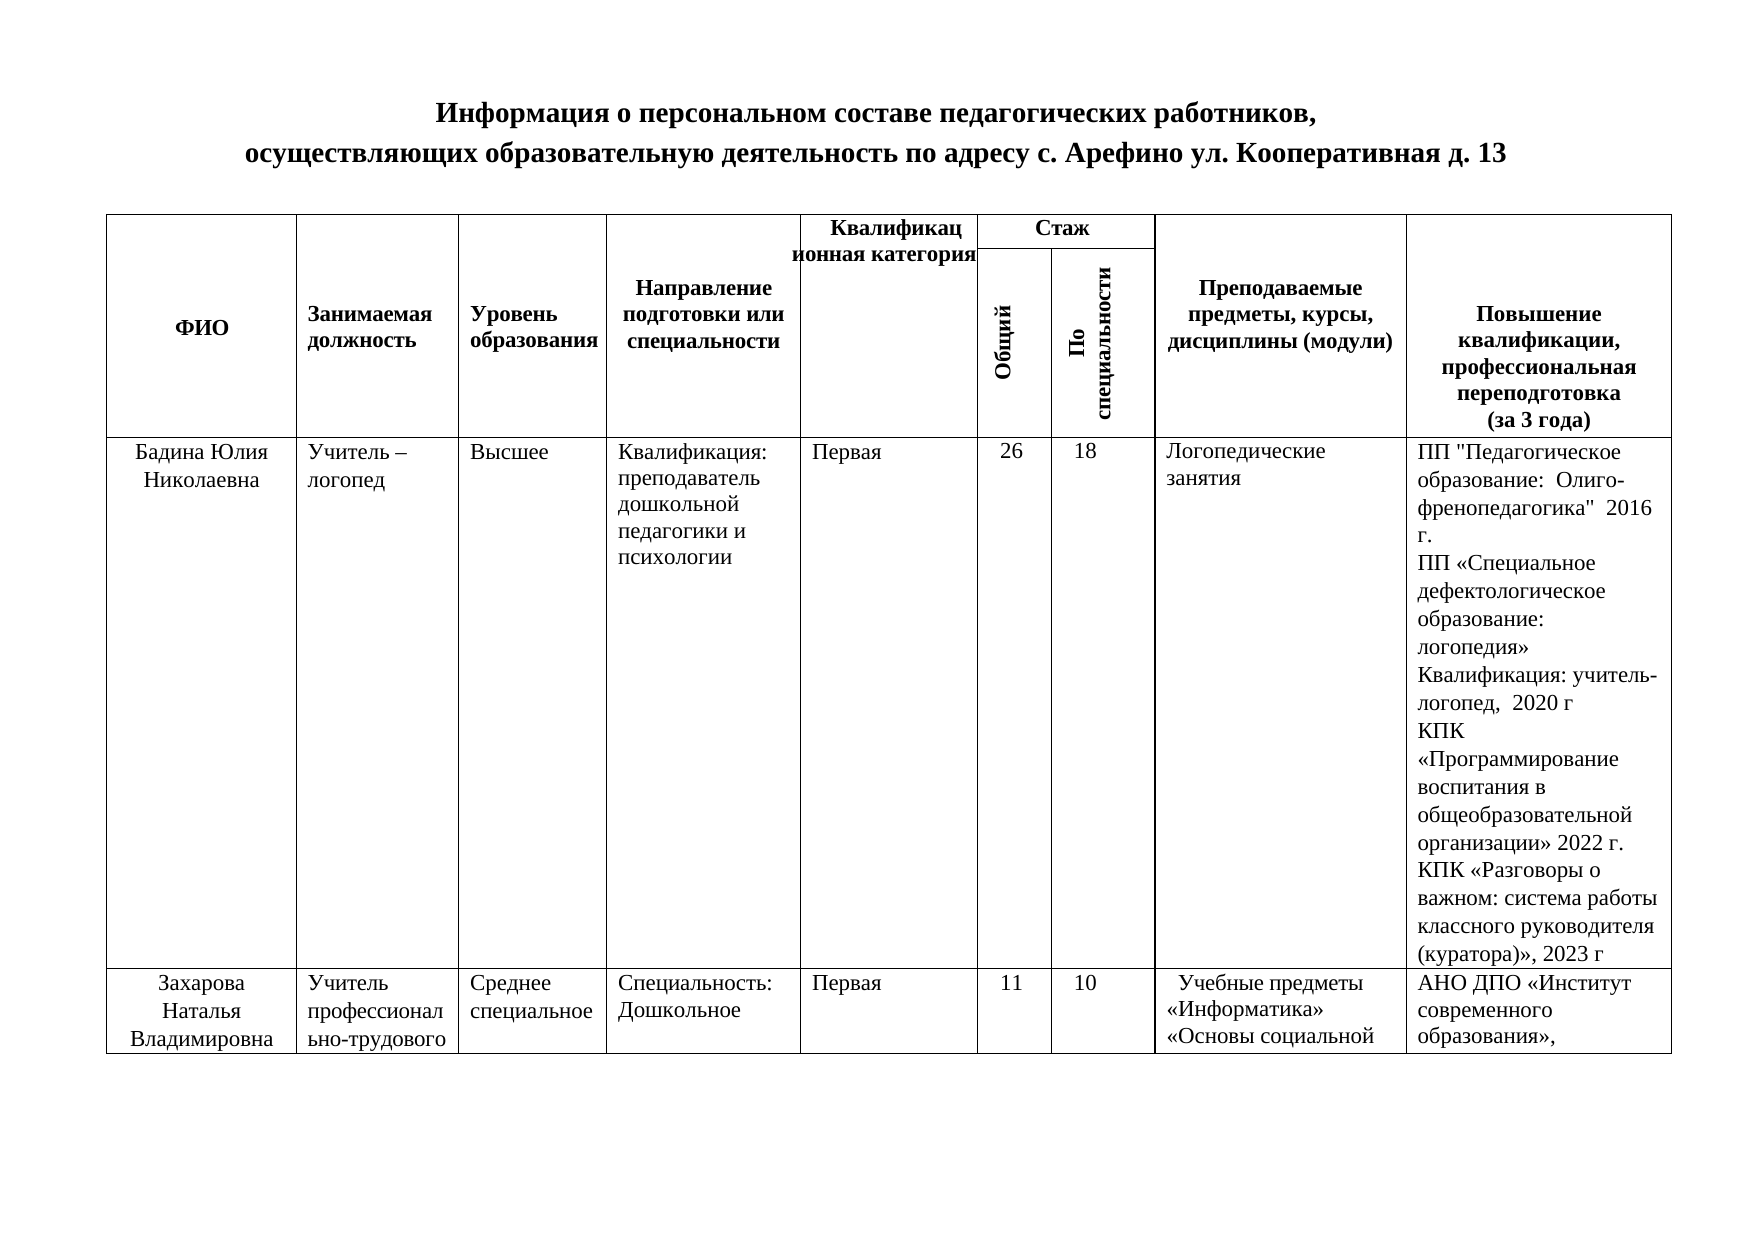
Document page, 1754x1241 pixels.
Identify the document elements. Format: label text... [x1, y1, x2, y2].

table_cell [607, 969, 800, 1053]
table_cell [1407, 969, 1671, 1053]
table_header Квалификационная категория [801, 215, 977, 437]
table_cell Первая [801, 438, 977, 968]
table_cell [297, 969, 458, 1053]
table_header Уровень образования [459, 215, 606, 437]
table_header Стаж [978, 215, 1154, 248]
table_cell Первая [801, 969, 977, 1053]
table_cell Квалификация: преподаватель дошкольной педагогики и психологии [607, 438, 800, 968]
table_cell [107, 969, 296, 1053]
table_cell Бадина Юлия Николаевна [107, 438, 296, 968]
table_cell Учитель –логопед [297, 438, 458, 968]
table_header Преподаваемые предметы, курсы, дисциплины (модули) [1156, 215, 1406, 437]
table_header Направление подготовки или специальности [607, 215, 800, 437]
table_cell ПП "Педагогическое образование: Олиго-френопедагогика" 2016 г. ПП «Специальное дефектологическое образование: логопедия» Квалификация: учитель-логопед, 2020 г КПК «Программирование воспитания в общеобразовательной организации» 2022 г. КПК «Разговоры о важном: система работы классного руководителя (куратора)», 2023 г [1407, 438, 1671, 968]
table_cell Общий [978, 249, 1051, 437]
table_cell 11 [978, 969, 1051, 1053]
table_cell Высшее [459, 438, 606, 968]
table_cell 26 [978, 438, 1051, 968]
text Информация о персональном составе педагогических работников, [118, 95, 1633, 128]
table_header ФИО [107, 215, 296, 437]
table_cell 10 [1052, 969, 1154, 1053]
table_cell 18 [1052, 438, 1154, 968]
text осуществляющих образовательную деятельность по адресу с. Арефино ул. Кооперативная д. 13 [118, 135, 1633, 168]
table_cell Логопедические занятия [1156, 438, 1406, 968]
table_cell По специальности [1052, 249, 1154, 437]
table_header Повышение квалификации, профессиональная переподготовка (за 3 года) [1407, 215, 1671, 437]
table_cell Среднее специальное [459, 969, 606, 1053]
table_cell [1156, 969, 1406, 1053]
table_header Занимаемая должность [297, 215, 458, 437]
